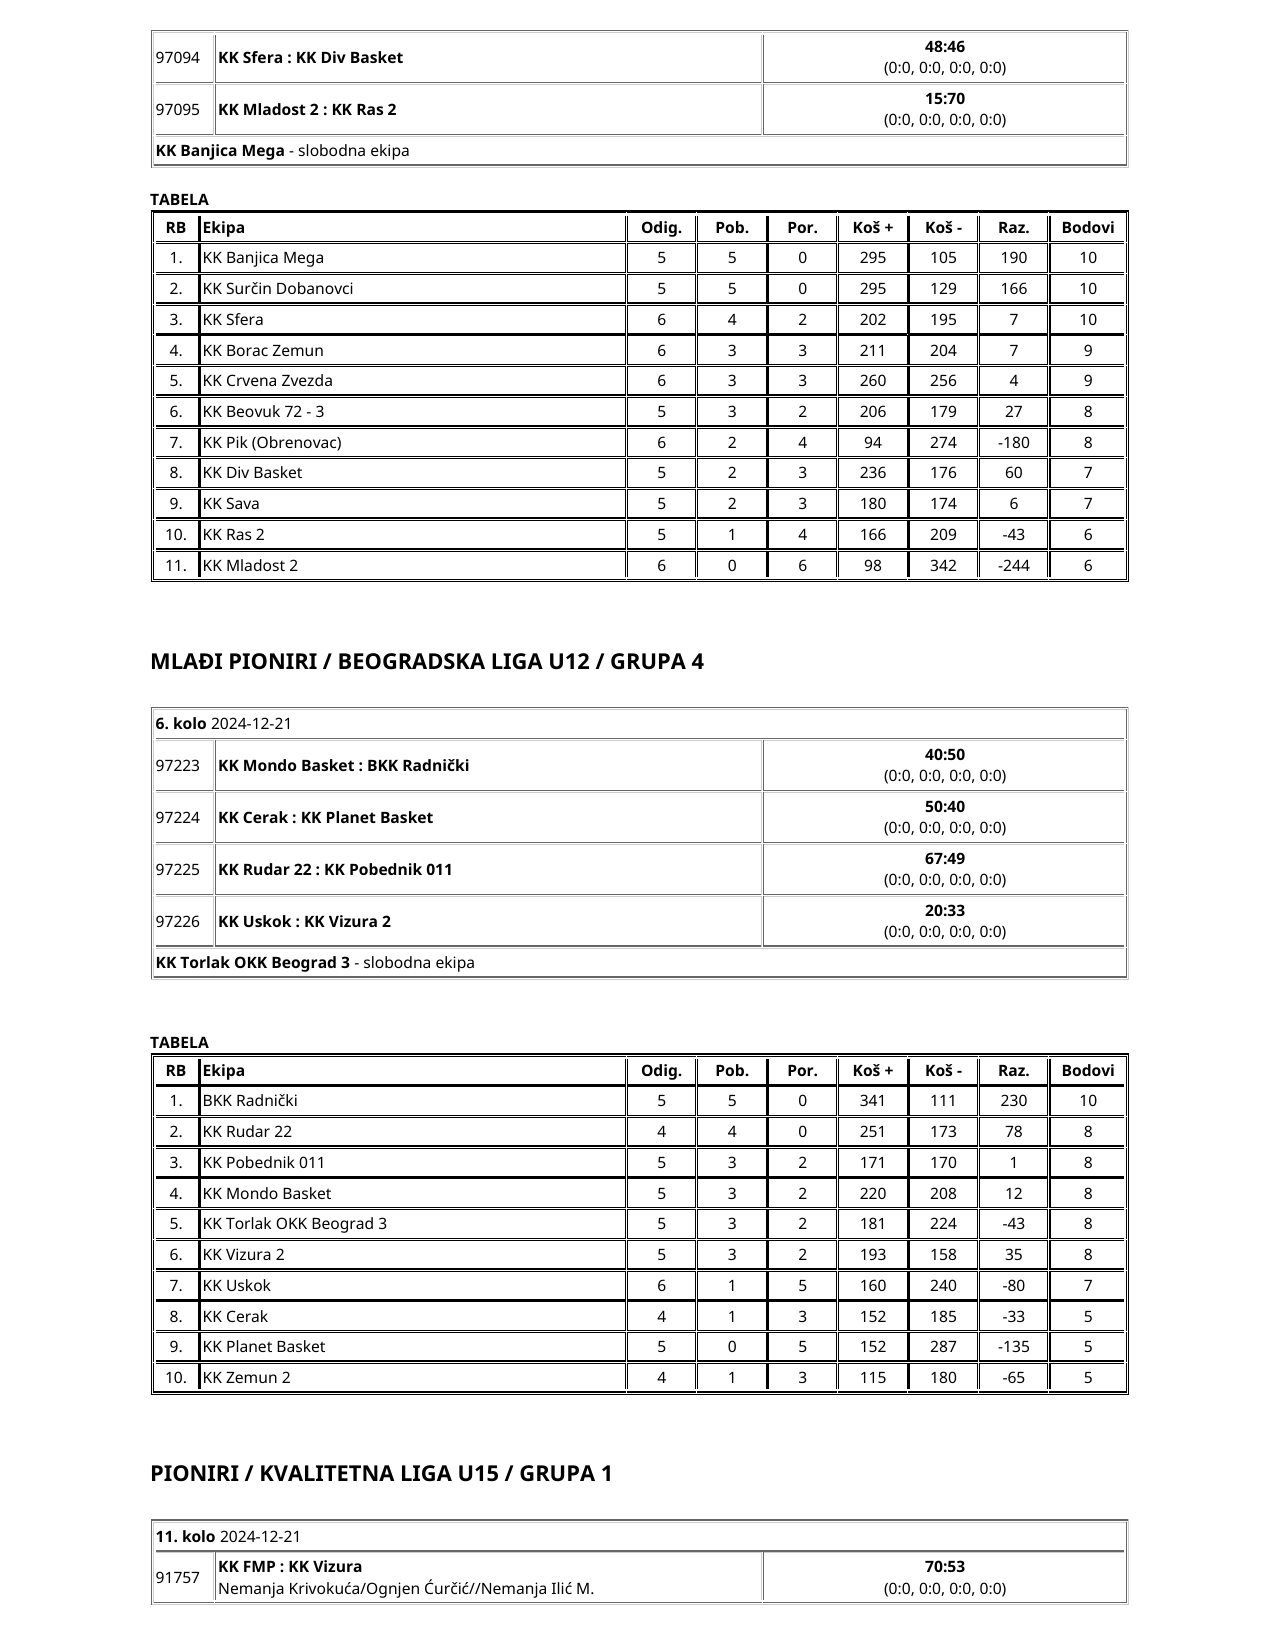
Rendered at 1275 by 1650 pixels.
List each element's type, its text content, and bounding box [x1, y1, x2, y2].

text TABELA [150, 1032, 1125, 1053]
table_header Koš + [838, 212, 908, 241]
table_cell KK Cerak : KK Planet Basket [216, 793, 761, 841]
table_cell 27 [980, 398, 1047, 425]
table_cell 3. [154, 302, 198, 333]
table_cell 10 [1051, 302, 1126, 333]
table_cell 2. [154, 1115, 198, 1145]
table_cell 2 [698, 459, 766, 487]
table_cell 3 [698, 1149, 766, 1176]
table_cell 185 [910, 1302, 977, 1330]
table_cell 10. [154, 517, 198, 548]
table_cell 4 [626, 1364, 697, 1391]
table_cell KK Borac Zemun [201, 336, 625, 364]
table_cell 2 [769, 1179, 836, 1207]
table_cell KK Mondo Basket [201, 1179, 625, 1207]
table_header Koš - [908, 1057, 978, 1084]
table_cell -135 [980, 1333, 1047, 1360]
table_cell 4 [698, 306, 766, 333]
table_cell 6 [628, 1272, 695, 1299]
table_cell 129 [910, 275, 977, 302]
table_cell 6 [628, 336, 695, 364]
table_cell 179 [910, 398, 977, 425]
table_cell 4. [154, 1176, 198, 1207]
table_cell 287 [910, 1333, 977, 1360]
table_cell 7 [980, 336, 1047, 364]
table_header Raz. [979, 1055, 1049, 1084]
table_cell 6. [154, 1238, 198, 1268]
table_cell 3 [698, 398, 766, 425]
table_cell 97223 [154, 738, 213, 789]
table_cell 6 [626, 552, 697, 579]
table_cell 8 [1051, 425, 1126, 456]
table_cell KK Pik (Obrenovac) [201, 429, 625, 456]
table_cell 208 [910, 1179, 977, 1207]
table_cell 35 [980, 1241, 1047, 1268]
table_cell 8 [1051, 394, 1126, 425]
table_cell KK Surčin Dobanovci [201, 275, 625, 302]
table_cell 3 [769, 490, 836, 517]
table_cell KK Torlak OKK Beograd 3 - slobodna ekipa [154, 945, 1126, 976]
table_cell 3 [767, 1364, 838, 1391]
table_cell KK Torlak OKK Beograd 3 [201, 1210, 625, 1237]
table_cell KK Crvena Zvezda [201, 367, 625, 394]
table_cell 295 [839, 244, 907, 271]
table_cell 152 [839, 1302, 907, 1330]
table_cell 8 [1051, 1176, 1126, 1207]
table_cell 15:70 (0:0, 0:0, 0:0, 0:0) [763, 82, 1127, 133]
table_cell 341 [839, 1087, 907, 1114]
table_cell 5 [628, 490, 695, 517]
table_cell 256 [910, 367, 977, 394]
table_cell 2 [769, 306, 836, 333]
table_cell 97225 [154, 841, 213, 893]
table_cell 5 [769, 1333, 836, 1360]
table_cell 78 [980, 1118, 1047, 1145]
table_cell 6 [767, 552, 838, 579]
table_cell 193 [839, 1241, 907, 1268]
table_cell 6 [628, 429, 695, 456]
table_cell 5 [628, 244, 695, 271]
table_cell 5 [628, 1210, 695, 1237]
table_cell 5 [628, 1333, 695, 1360]
table_cell 230 [980, 1087, 1047, 1114]
table_cell KK Vizura 2 [201, 1241, 625, 1268]
table_cell 50:40 (0:0, 0:0, 0:0, 0:0) [764, 790, 1126, 841]
table_cell 173 [910, 1118, 977, 1145]
text MLAĐI PIONIRI / BEOGRADSKA LIGA U12 / GRUPA 4 [150, 582, 1125, 707]
table_cell 3 [769, 1302, 836, 1330]
table_cell 111 [910, 1087, 977, 1114]
table_cell 251 [839, 1118, 907, 1145]
table_cell 1 [980, 1149, 1047, 1176]
table_cell 20:33 (0:0, 0:0, 0:0, 0:0) [764, 894, 1126, 945]
table_cell KK Div Basket [201, 459, 625, 487]
table_cell 5 [628, 1087, 695, 1114]
table_cell 2 [769, 398, 836, 425]
table_cell 6. [154, 394, 198, 425]
table_cell 5 [1049, 1330, 1127, 1360]
table_header Odig. [626, 1057, 697, 1084]
table_cell 98 [838, 552, 908, 579]
table_cell 5 [628, 1149, 695, 1176]
table_cell 224 [910, 1210, 977, 1237]
table_header Bodovi [1049, 1057, 1126, 1084]
table_cell 5 [698, 244, 766, 271]
table_cell 5. [152, 1207, 199, 1237]
table_cell 8 [1051, 1145, 1126, 1176]
table_cell 4 [628, 1302, 695, 1330]
table_cell 274 [910, 429, 977, 456]
table_cell KK Ras 2 [201, 521, 625, 548]
table_header RB [154, 1057, 199, 1084]
table_cell 3 [698, 336, 766, 364]
table_cell 3 [769, 367, 836, 394]
table_header Raz. [979, 212, 1049, 241]
table_cell 9. [152, 1330, 199, 1360]
table_cell 2 [769, 1210, 836, 1237]
table_cell 7 [980, 306, 1047, 333]
table_cell 94 [839, 429, 907, 456]
table_cell 171 [839, 1149, 907, 1176]
table_cell 8 [1051, 1115, 1126, 1145]
table_cell 115 [838, 1364, 908, 1391]
table_cell 4 [628, 1118, 695, 1145]
table_cell 190 [980, 244, 1047, 271]
table_cell 10 [1051, 1084, 1126, 1114]
table_cell 1 [698, 1302, 766, 1330]
table_header RB [154, 213, 199, 241]
table_cell KK Mladost 2 [199, 552, 626, 579]
table_cell 6 [1049, 548, 1126, 579]
table_cell 5 [698, 275, 766, 302]
table_cell 211 [839, 336, 907, 364]
table_cell 209 [910, 521, 977, 548]
table_cell 1 [698, 1272, 766, 1299]
table_cell 176 [910, 459, 977, 487]
table_cell 6 [628, 367, 695, 394]
table_cell KK Uskok : KK Vizura 2 [216, 897, 761, 945]
table_cell KK Banjica Mega - slobodna ekipa [154, 134, 1126, 164]
text TABELA [150, 168, 1125, 210]
table_cell 4 [769, 521, 836, 548]
table_cell KK Mondo Basket : BKK Radnički [216, 741, 761, 789]
table_cell 11. [154, 548, 199, 579]
table_cell 97094 [154, 33, 215, 82]
table_cell 0 [697, 552, 767, 579]
table_cell KK Uskok [201, 1272, 625, 1299]
table_cell 5 [628, 459, 695, 487]
table_cell 240 [910, 1272, 977, 1299]
table_cell 8. [152, 456, 199, 487]
table_cell 0 [769, 1087, 836, 1114]
table_cell 5 [698, 1087, 766, 1114]
table_cell KK Zemun 2 [199, 1364, 626, 1391]
table_cell 1. [154, 1084, 198, 1114]
table_cell 6 [628, 306, 695, 333]
table_cell 2 [769, 1241, 836, 1268]
table_cell 4 [769, 429, 836, 456]
table_header Pob. [697, 1057, 767, 1084]
table_cell 5 [769, 1272, 836, 1299]
table_cell 7 [1049, 456, 1127, 487]
table_header Koš + [838, 1055, 908, 1084]
table_cell 236 [839, 459, 907, 487]
table_cell BKK Radnički [201, 1087, 625, 1114]
table_cell -65 [979, 1360, 1049, 1391]
table_cell 48:46 (0:0, 0:0, 0:0, 0:0) [763, 33, 1126, 82]
table_cell 3 [698, 1210, 766, 1237]
table_cell 206 [839, 398, 907, 425]
table_cell 5 [1051, 1299, 1126, 1330]
table_header Pob. [697, 213, 767, 241]
table_cell 4 [980, 367, 1047, 394]
table_header Bodovi [1049, 213, 1126, 241]
table_cell 5 [628, 1179, 695, 1207]
table_cell -244 [979, 548, 1049, 579]
table_header Ekipa [199, 213, 626, 241]
table_cell 195 [910, 306, 977, 333]
table_cell 40:50 (0:0, 0:0, 0:0, 0:0) [764, 738, 1126, 789]
table_header Ekipa [199, 1057, 626, 1084]
table_cell 7. [154, 425, 198, 456]
table_cell 2 [698, 490, 766, 517]
table_header Por. [767, 1057, 838, 1084]
table_cell 180 [839, 490, 907, 517]
table_header 6. kolo 2024-12-21 [154, 710, 1126, 737]
table_cell 170 [910, 1149, 977, 1176]
table_cell -43 [980, 1210, 1047, 1237]
table_cell 0 [769, 244, 836, 271]
table_cell 97224 [154, 790, 213, 841]
text PIONIRI / KVALITETNA LIGA U15 / GRUPA 1 [150, 1395, 1125, 1519]
table_cell 5 [628, 275, 695, 302]
table_cell 60 [980, 459, 1047, 487]
table_cell 5 [628, 398, 695, 425]
table_cell KK Sfera [201, 306, 625, 333]
table_cell 1 [698, 521, 766, 548]
table_cell 5 [628, 1241, 695, 1268]
table_cell 8 [1049, 1207, 1127, 1237]
table_cell 160 [839, 1272, 907, 1299]
table_cell 3 [769, 459, 836, 487]
table_cell 1 [697, 1364, 767, 1391]
table_cell -43 [980, 521, 1047, 548]
table_cell KK Planet Basket [201, 1333, 625, 1360]
table_cell 67:49 (0:0, 0:0, 0:0, 0:0) [764, 841, 1126, 893]
table_cell 180 [908, 1364, 978, 1391]
table_cell 220 [839, 1179, 907, 1207]
table_cell 5 [628, 521, 695, 548]
table_cell KK Cerak [201, 1302, 625, 1330]
table_cell 295 [839, 275, 907, 302]
table_cell 260 [839, 367, 907, 394]
table_cell 2. [154, 271, 198, 302]
table_header Koš - [908, 213, 978, 241]
table_cell -33 [980, 1302, 1047, 1330]
table_cell 10 [1051, 271, 1126, 302]
table_cell 7 [1051, 1268, 1126, 1299]
table_cell 5 [1049, 1360, 1126, 1391]
table_cell 12 [980, 1179, 1047, 1207]
table_cell 166 [839, 521, 907, 548]
table_cell KK Rudar 22 [201, 1118, 625, 1145]
table_cell KK Pobednik 011 [201, 1149, 625, 1176]
table_cell 70:53 (0:0, 0:0, 0:0, 0:0) [763, 1550, 1126, 1602]
table_cell 1. [152, 241, 199, 271]
table_cell KK Banjica Mega [201, 244, 625, 271]
table_cell 2 [769, 1149, 836, 1176]
table_cell 4. [152, 333, 198, 364]
table_header Por. [767, 213, 838, 241]
table_cell 174 [910, 490, 977, 517]
table_cell 10. [154, 1360, 199, 1391]
table_cell 3 [698, 367, 766, 394]
table_cell 7 [1049, 487, 1127, 517]
table_cell KK Sfera : KK Div Basket [215, 33, 763, 82]
table_cell 202 [839, 306, 907, 333]
table_cell 8. [154, 1299, 198, 1330]
table_cell 97226 [154, 894, 213, 945]
table_cell 3. [154, 1145, 198, 1176]
table_cell 0 [698, 1333, 766, 1360]
table_cell KK FMP : KK Vizura Nemanja Krivokuća/Ognjen Ćurčić//Nemanja Ilić M. [215, 1553, 763, 1602]
table_cell 342 [908, 552, 978, 579]
table_cell -180 [980, 429, 1047, 456]
table_cell 6 [980, 490, 1047, 517]
table_cell 204 [910, 336, 977, 364]
table_cell 10 [1049, 241, 1127, 271]
table_cell KK Beovuk 72 - 3 [201, 398, 625, 425]
table_cell 3 [698, 1179, 766, 1207]
table_cell 0 [769, 1118, 836, 1145]
table_cell 97095 [152, 82, 215, 133]
table_cell 181 [839, 1210, 907, 1237]
table_cell 9 [1051, 333, 1127, 364]
table_header Odig. [626, 213, 697, 241]
table_cell 105 [910, 244, 977, 271]
table_cell 3 [769, 336, 836, 364]
table_cell 166 [980, 275, 1047, 302]
table_cell 3 [698, 1241, 766, 1268]
table_cell 91757 [154, 1550, 215, 1602]
table_header 11. kolo 2024-12-21 [154, 1523, 1126, 1550]
table_cell KK Sava [201, 490, 625, 517]
table_cell 7. [154, 1268, 198, 1299]
table_cell 4 [698, 1118, 766, 1145]
table_cell 6 [1051, 517, 1126, 548]
table_cell 9 [1049, 364, 1127, 394]
table_cell -80 [980, 1272, 1047, 1299]
table_cell 8 [1051, 1238, 1126, 1268]
table_cell 2 [698, 429, 766, 456]
table_cell 9. [152, 487, 199, 517]
table_cell 158 [910, 1241, 977, 1268]
table_cell 5. [152, 364, 199, 394]
table_cell KK Rudar 22 : KK Pobednik 011 [216, 845, 761, 893]
table_cell 152 [839, 1333, 907, 1360]
table_cell KK Mladost 2 : KK Ras 2 [216, 85, 761, 133]
table_cell 0 [769, 275, 836, 302]
